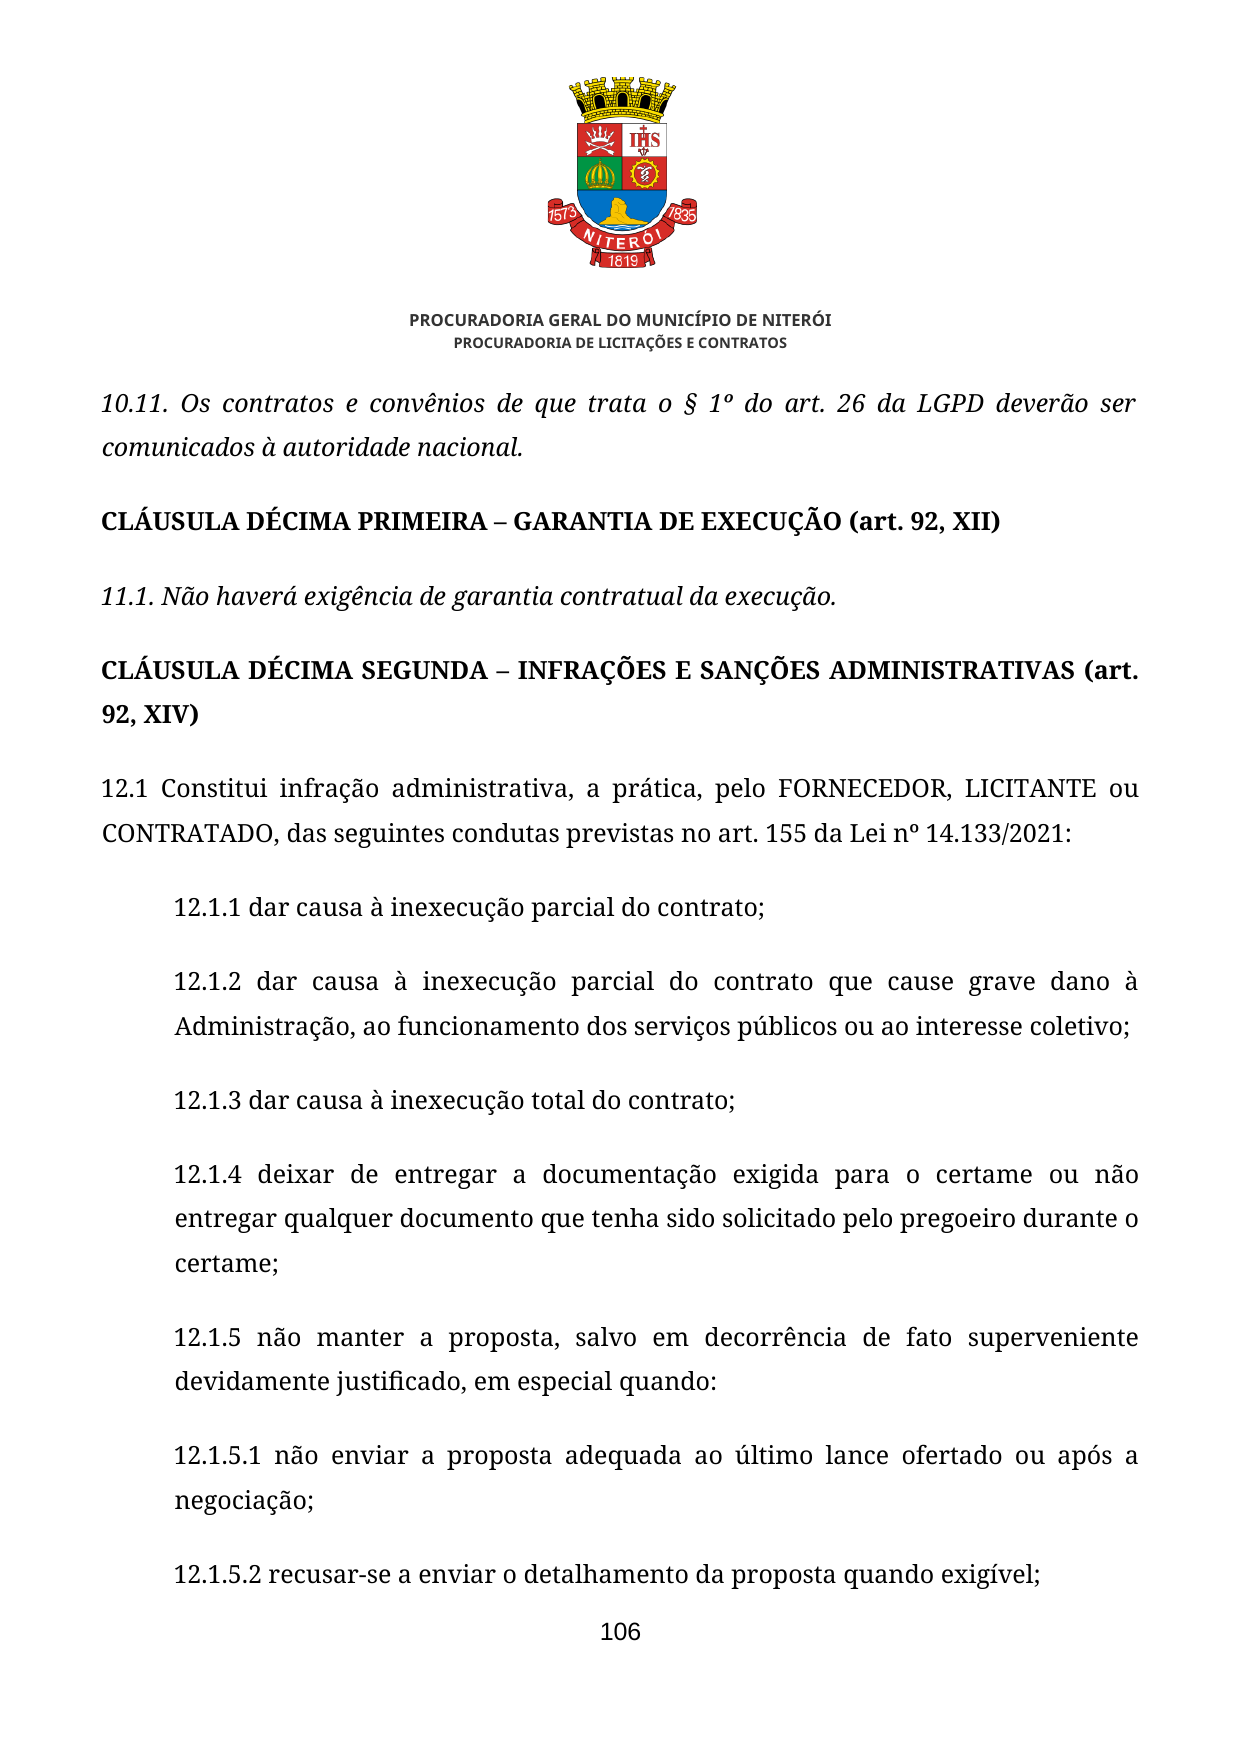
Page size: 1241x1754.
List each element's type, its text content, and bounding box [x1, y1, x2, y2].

text 12.1.5.1 não enviar a proposta adequada ao último lance ofertado ou após a negociação; [173, 1438, 1140, 1516]
text CLÁUSULA DÉCIMA PRIMEIRA – GARANTIA DE EXECUÇÃO (art. 92, XII) [101, 504, 1140, 538]
text 10.11. Os contratos e convênios de que trata o § 1º do art. 26 da LGPD deverão ser comunicados à autoridade nacional. [101, 385, 1140, 464]
text 12.1.2 dar causa à inexecução parcial do contrato que cause grave dano à Administração, ao funcionamento dos serviços públicos ou ao interesse coletivo; [173, 964, 1140, 1042]
text 11.1. Não haverá exigência de garantia contratual da execução. [101, 578, 1140, 612]
text 12.1.4 deixar de entregar a documentação exigida para o certame ou não entregar qualquer documento que tenha sido solicitado pelo pregoeiro durante o certame; [173, 1157, 1140, 1279]
text 12.1.5 não manter a proposta, salvo em decorrência de fato superveniente devidamente justificado, em especial quando: [173, 1319, 1140, 1398]
text 12.1.5.2 recusar-se a enviar o detalhamento da proposta quando exigível; [173, 1557, 1140, 1591]
picture [547, 77, 697, 268]
text CLÁUSULA DÉCIMA SEGUNDA – INFRAÇÕES E SANÇÕES ADMINISTRATIVAS (art. 92, XIV) [101, 652, 1140, 731]
text 12.1.3 dar causa à inexecução total do contrato; [173, 1082, 1140, 1116]
text 12.1.1 dar causa à inexecução parcial do contrato; [173, 889, 1140, 924]
text 12.1 Constitui infração administrativa, a prática, pelo FORNECEDOR, LICITANTE ou CONTRATADO, das seguintes condutas previstas no art. 155 da Lei nº 14.133/2021: [101, 771, 1140, 849]
